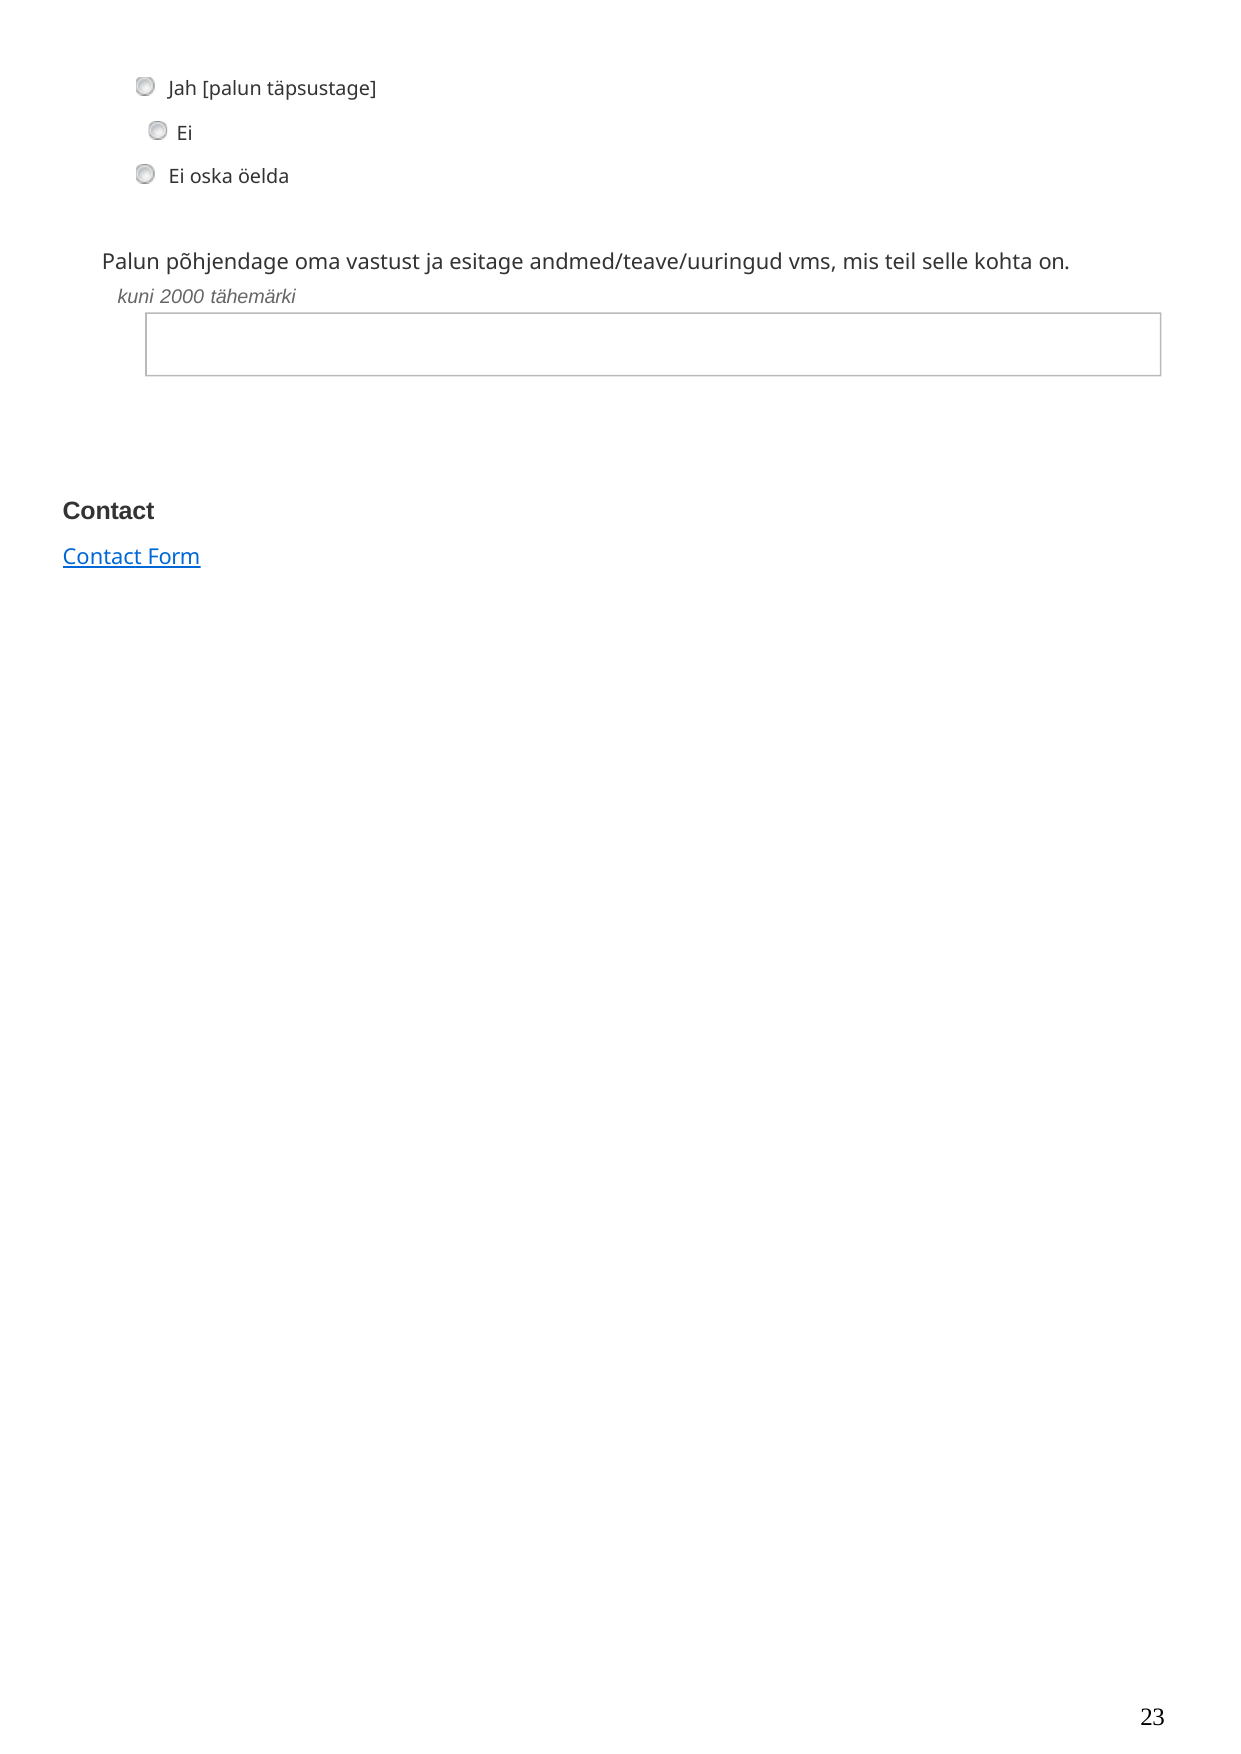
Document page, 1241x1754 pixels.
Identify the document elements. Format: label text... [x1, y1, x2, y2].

text Contact [62, 496, 1166, 524]
picture [136, 77, 155, 96]
picture [148, 121, 168, 140]
picture [136, 164, 155, 184]
text Contact Form [62, 541, 1166, 571]
text Ei oska öelda [136, 162, 1166, 193]
text Palun põhjendage oma vastust ja esitage andmed/teave/uuringud vms, mis teil selle kohta on. [102, 246, 1166, 276]
text kuni 2000 tähemärki [117, 285, 1166, 308]
text Jah [palun täpsustage] Ei [136, 75, 396, 150]
